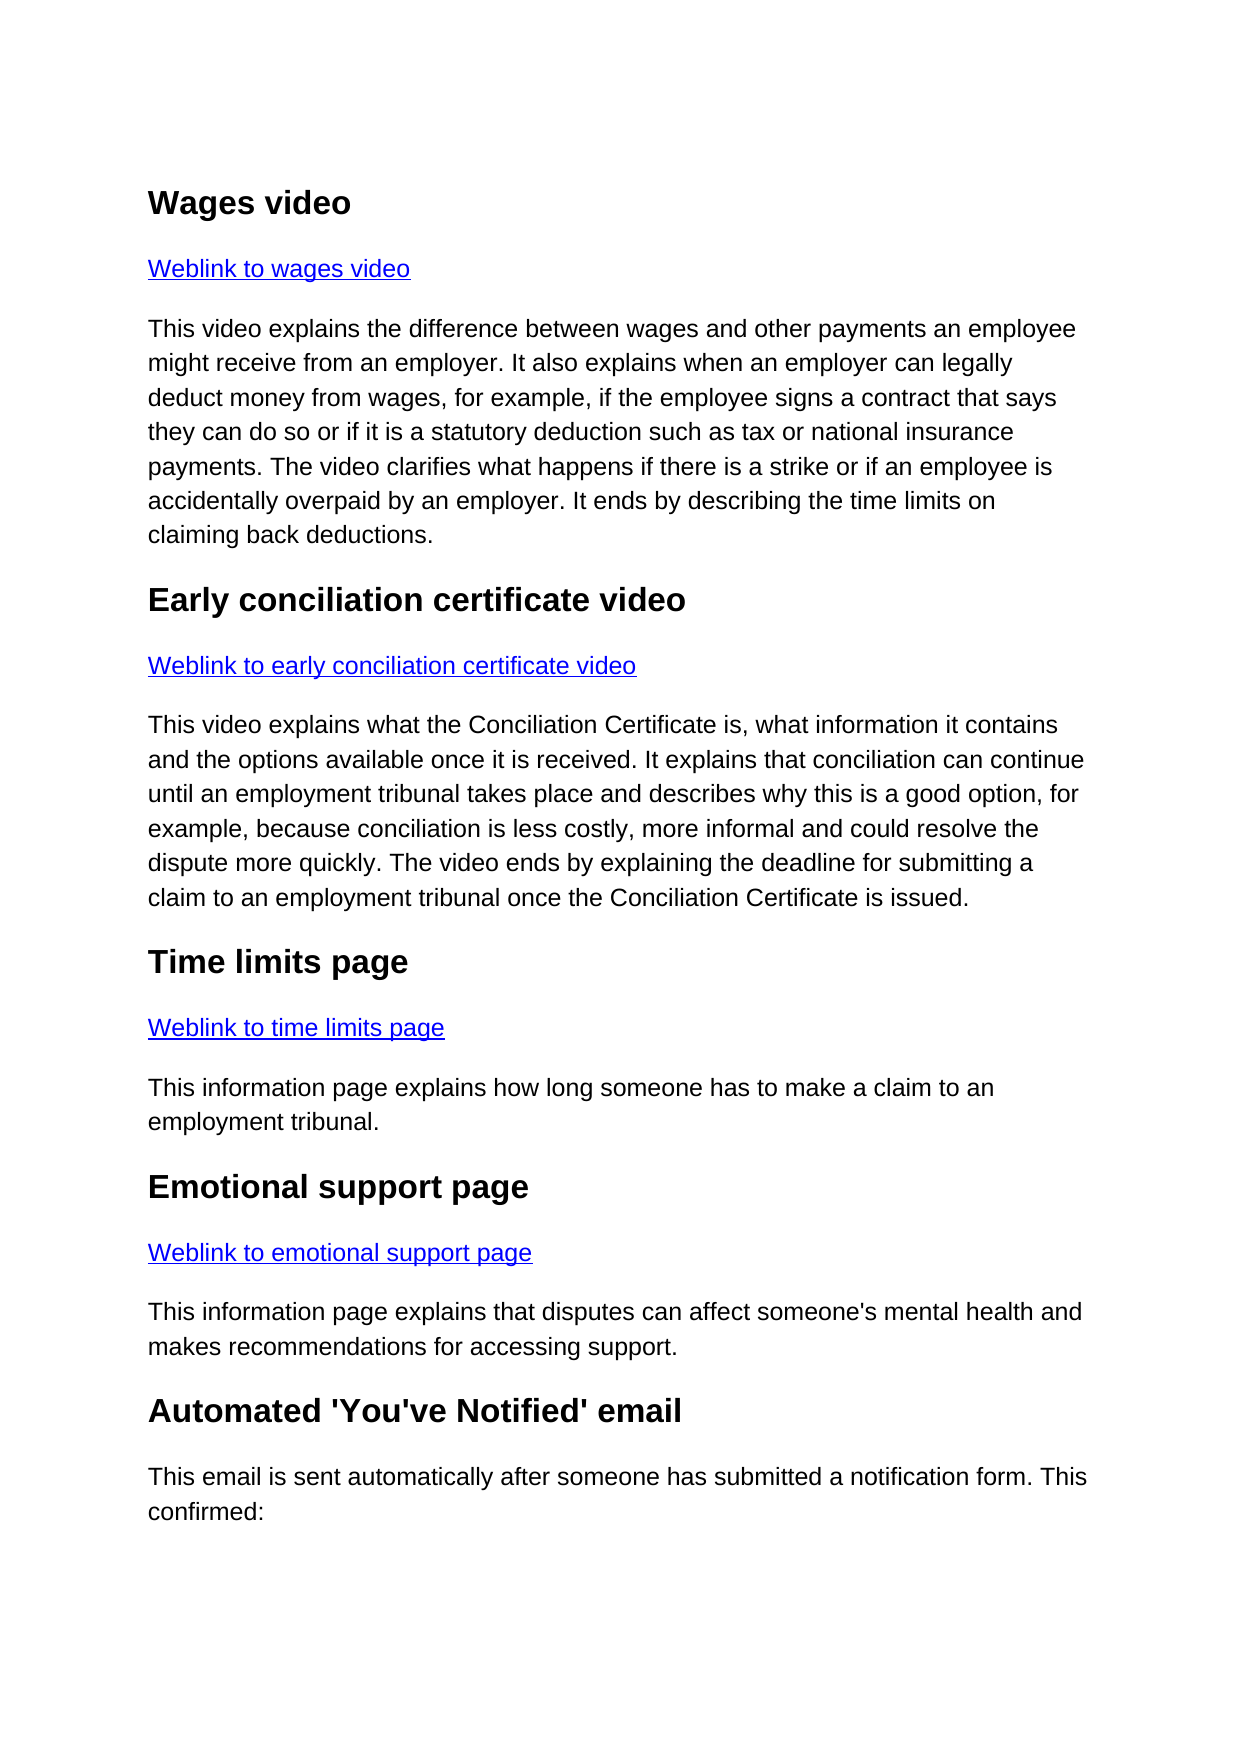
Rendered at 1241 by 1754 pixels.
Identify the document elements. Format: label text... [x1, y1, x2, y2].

text Weblink to emotional support page [148, 1238, 1092, 1267]
text Weblink to wages video [148, 254, 1092, 283]
subtitle Wages video [148, 183, 1092, 222]
subtitle Early conciliation certificate video [148, 580, 1092, 618]
subtitle Emotional support page [148, 1167, 1092, 1205]
text This video explains what the Conciliation Certificate is, what information it contains and the options available once it is received. It explains that conciliation can continue until an employment tribunal takes place and describes why this is a good option, for example, because conciliation is less costly, more informal and could resolve the dispute more quickly. The video ends by explaining the deadline for submitting a claim to an employment tribunal once the Conciliation Certificate is issued. [148, 711, 1092, 912]
text This information page explains how long someone has to make a claim to an employment tribunal. [148, 1073, 1092, 1136]
text This video explains the difference between wages and other payments an employee might receive from an employer. It also explains when an employer can legally deduct money from wages, for example, if the employee signs a contract that says they can do so or if it is a statutory deduction such as tax or national insurance payments. The video clarifies what happens if there is a strike or if an employee is accidentally overpaid by an employer. It ends by describing the time limits on claiming back deductions. [148, 314, 1092, 549]
text This email is sent automatically after someone has submitted a notification form. This confirmed: [148, 1462, 1092, 1526]
text Weblink to time limits page [148, 1013, 1092, 1042]
text Weblink to early conciliation certificate video [148, 651, 1092, 680]
subtitle Time limits page [148, 942, 1092, 981]
text Automated 'You've Notified' email [148, 1391, 1092, 1430]
text This information page explains that disputes can affect someone's mental health and makes recommendations for accessing support. [148, 1297, 1092, 1361]
